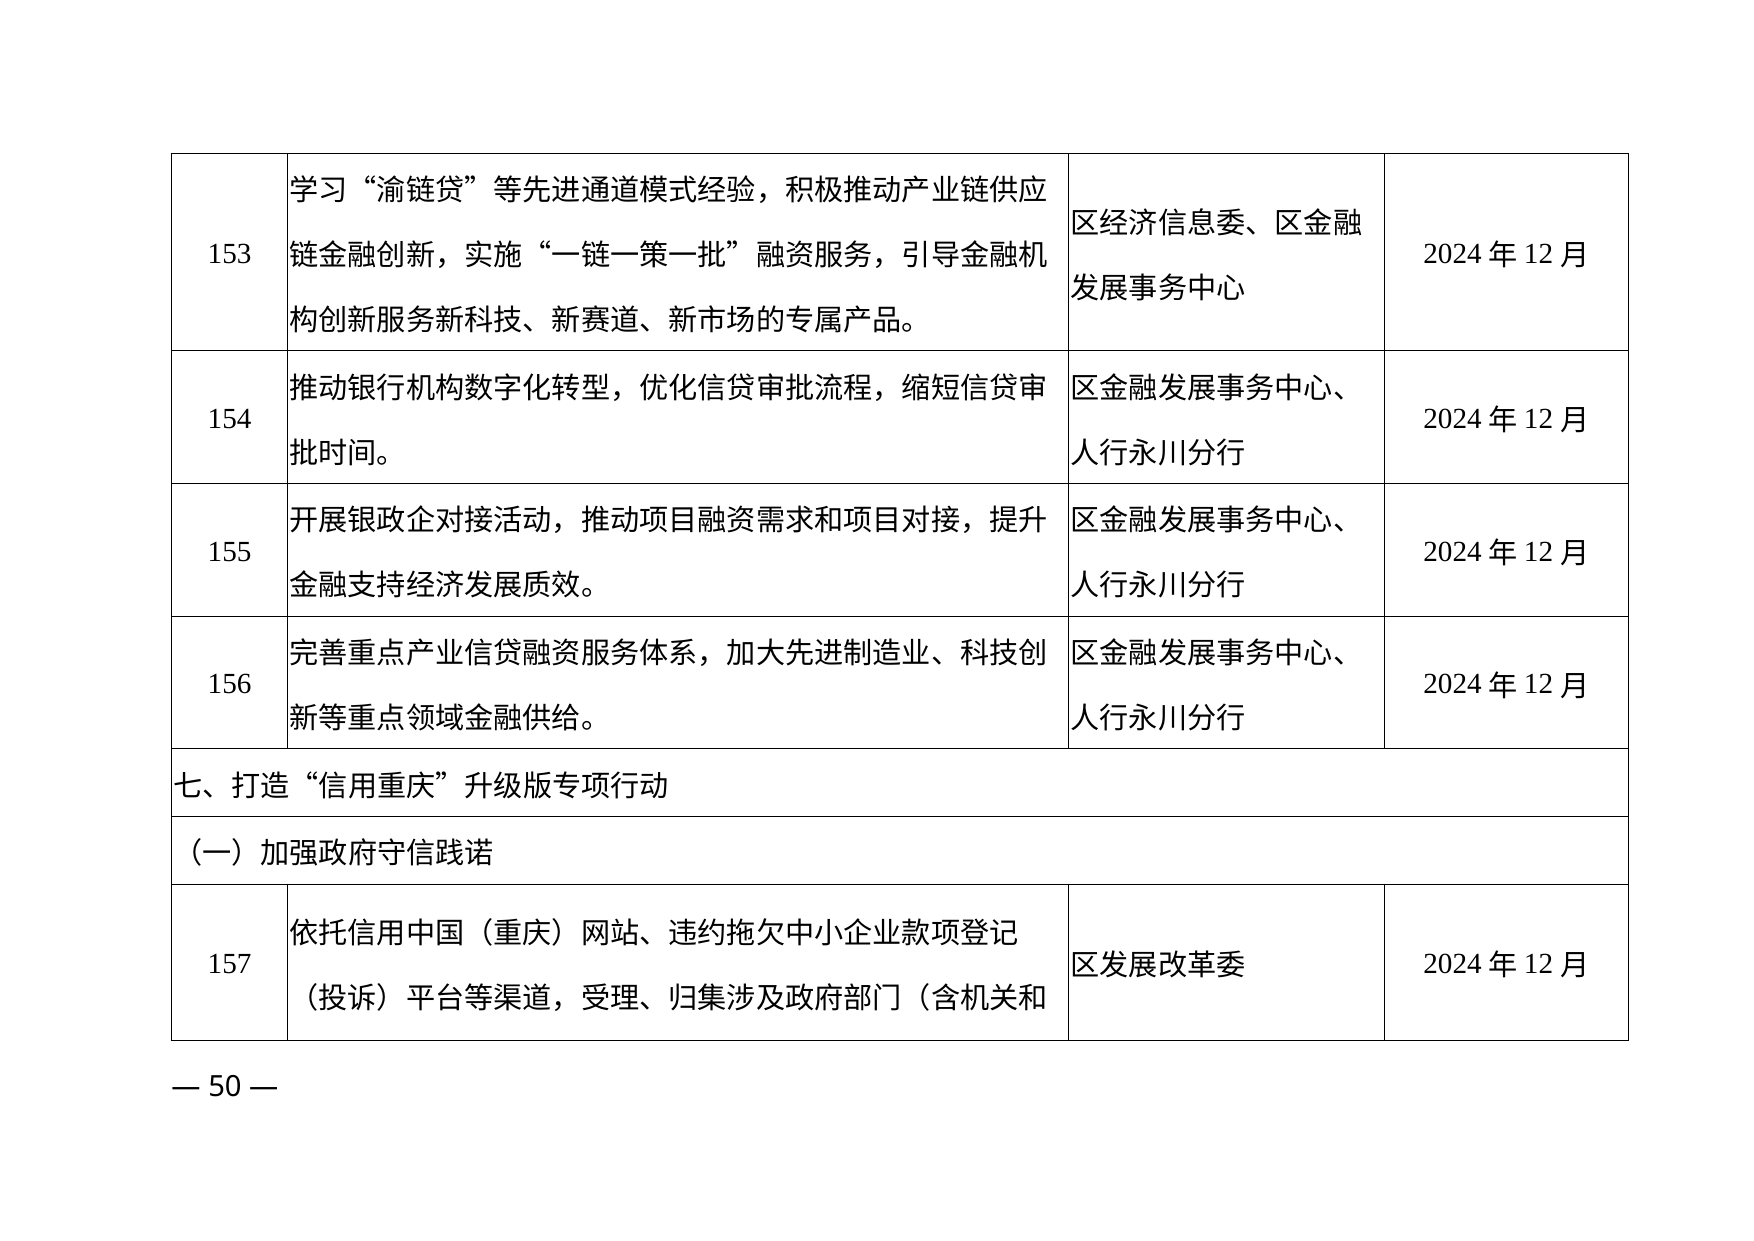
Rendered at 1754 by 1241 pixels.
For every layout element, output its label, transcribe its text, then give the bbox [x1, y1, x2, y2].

table_cell （一）加强政府守信践诺 [172, 817, 1628, 883]
table_cell 七、打造“信用重庆”升级版专项行动 [172, 749, 1628, 816]
table_cell 2024 年12 月 [1385, 885, 1628, 1040]
table_cell 154 [172, 351, 287, 483]
table_cell 156 [172, 617, 287, 748]
table_cell 2024 年12 月 [1385, 154, 1628, 350]
table_cell 2024 年12 月 [1385, 351, 1628, 483]
table_cell 区经济信息委、区金融发展事务中心 [1069, 154, 1384, 350]
table_cell 开展银政企对接活动，推动项目融资需求和项目对接，提升金融支持经济发展质效。 [288, 484, 1068, 616]
table_cell 157 [172, 885, 287, 1040]
table_cell 区金融发展事务中心、人行永川分行 [1069, 351, 1384, 483]
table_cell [288, 885, 1068, 1040]
table_cell 155 [172, 484, 287, 616]
table_cell 学习“渝链贷”等先进通道模式经验，积极推动产业链供应链金融创新，实施“一链一策一批”融资服务，引导金融机构创新服务新科技、新赛道、新市场的专属产品。 [288, 154, 1068, 350]
table_cell 区金融发展事务中心、人行永川分行 [1069, 617, 1384, 748]
table_cell 2024 年12 月 [1385, 617, 1628, 748]
table_cell 153 [172, 154, 287, 350]
table_cell 推动银行机构数字化转型，优化信贷审批流程，缩短信贷审批时间。 [288, 351, 1068, 483]
table_cell 区发展改革委 [1069, 885, 1384, 1040]
table_cell 2024 年12 月 [1385, 484, 1628, 616]
table_cell 区金融发展事务中心、人行永川分行 [1069, 484, 1384, 616]
table_cell 完善重点产业信贷融资服务体系，加大先进制造业、科技创新等重点领域金融供给。 [288, 617, 1068, 748]
